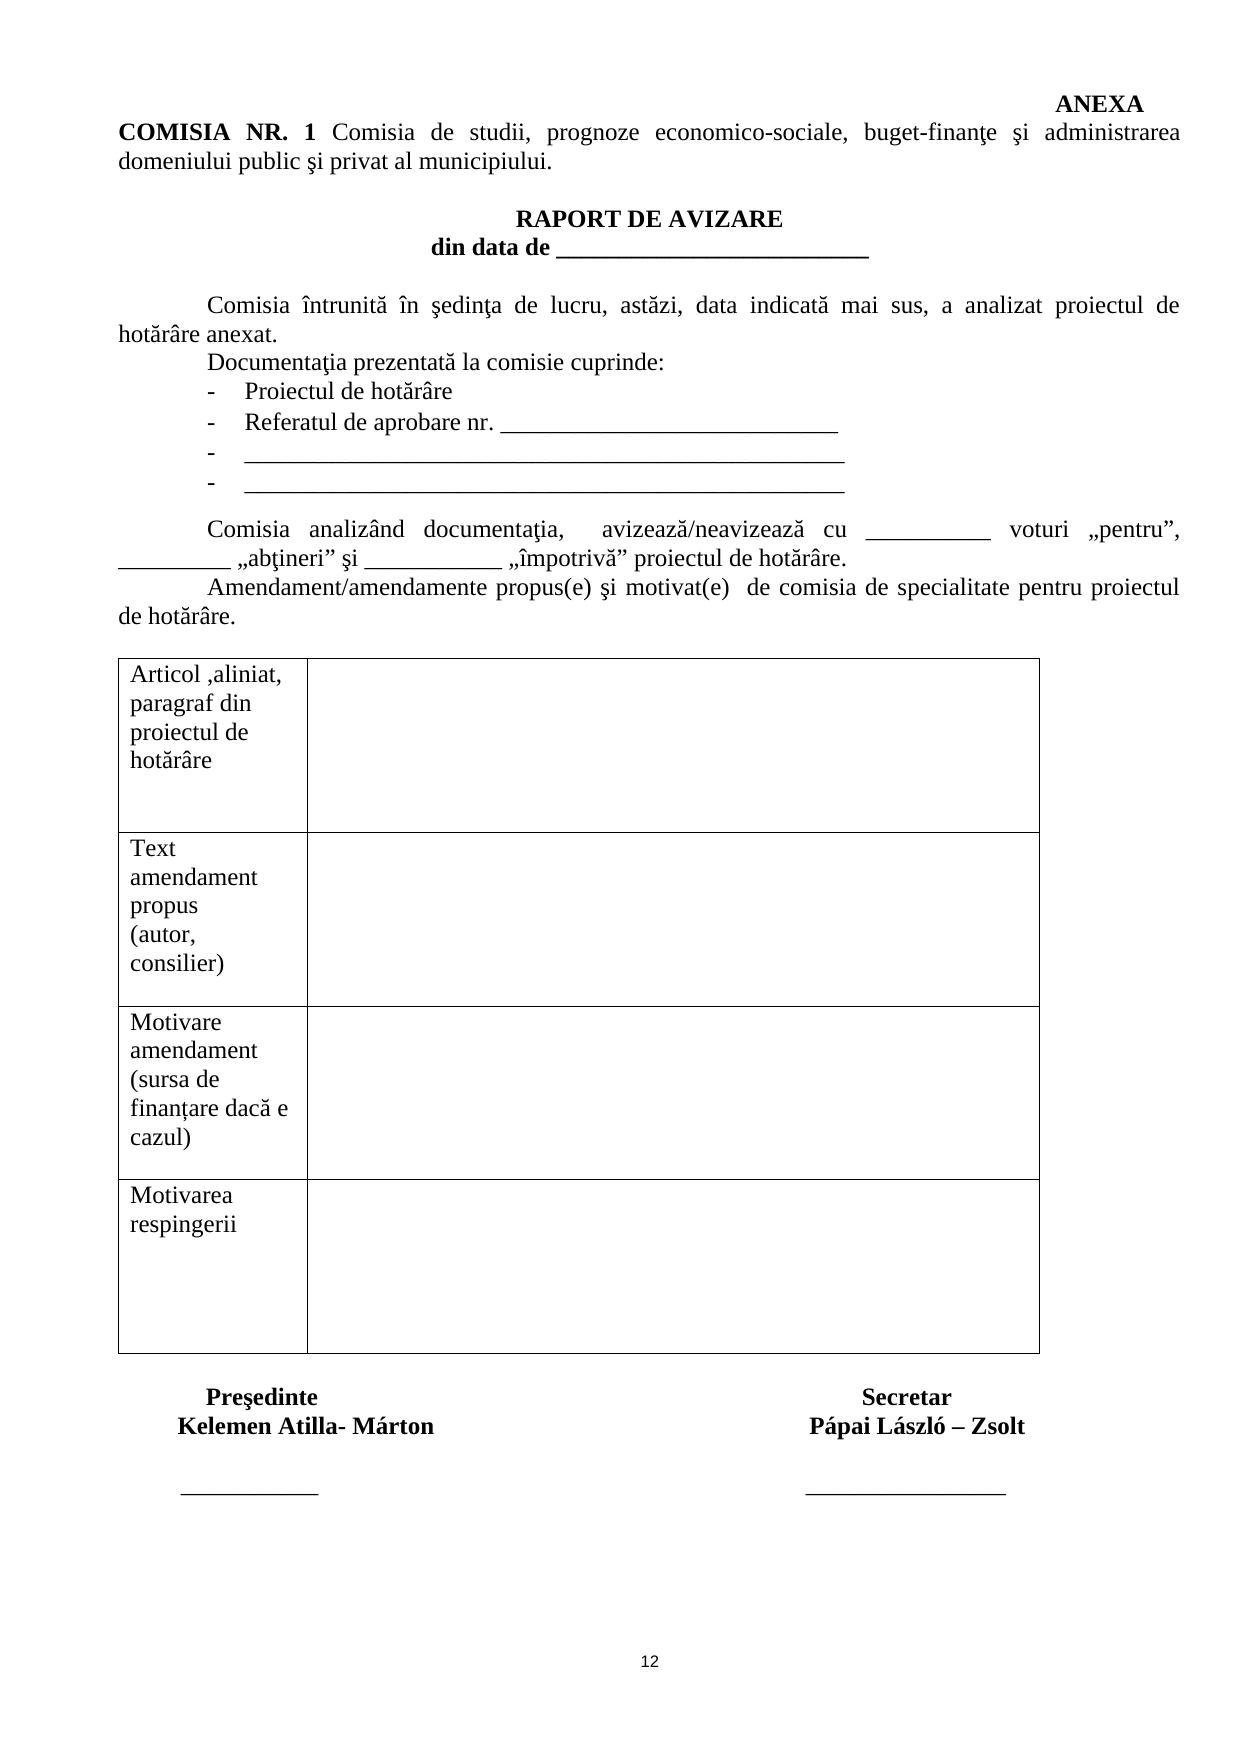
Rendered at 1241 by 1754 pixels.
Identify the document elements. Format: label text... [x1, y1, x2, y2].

text din data de _________________________ [118, 232, 1181, 261]
text COMISIA NR. 1 Comisia de studii, prognoze economico-sociale, buget-finanţe şi administrarea domeniului public şi privat al municipiului. [118, 117, 1181, 175]
table_header [308, 659, 1039, 832]
list Proiectul de hotărâre [207, 376, 1181, 405]
text Amendament/amendamente propus(e) şi motivat(e) de comisia de specialitate pentru proiectul de hotărâre. [118, 572, 1181, 629]
table_header Articol ,aliniat, paragraf din proiectul de hotărâre [119, 659, 307, 832]
text Kelemen Atilla- Márton Pápai László – Zsolt [177, 1411, 1181, 1440]
text ANEXA [493, 89, 1181, 117]
text Preşedinte Secretar [118, 1382, 1181, 1411]
text RAPORT DE AVIZARE [118, 204, 1181, 232]
table_cell [308, 1007, 1039, 1179]
table_cell [308, 833, 1039, 1006]
text Comisia întrunită în şedinţa de lucru, astăzi, data indicată mai sus, a analizat proiectul de hotărâre anexat. [118, 290, 1181, 347]
text ___________ ________________ [118, 1469, 1181, 1497]
text Documentaţia prezentată la comisie cuprinde: [118, 347, 1181, 376]
table_cell Text amendament propus (autor, consilier) [119, 833, 307, 1006]
table_cell Motivare amendament (sursa de finanțare dacă e cazul) [119, 1007, 307, 1179]
text Comisia analizând documentaţia, avizează/neavizează cu __________ voturi „pentru”, _________ „abţineri” şi ___________ „împotrivă” proiectul de hotărâre. [118, 514, 1181, 572]
table_cell [308, 1180, 1039, 1353]
list Referatul de aprobare nr. ___________________________ [207, 407, 1181, 435]
list ________________________________________________ [207, 467, 1181, 496]
list ________________________________________________ [207, 437, 1181, 466]
table_cell Motivarea respingerii [119, 1180, 307, 1353]
